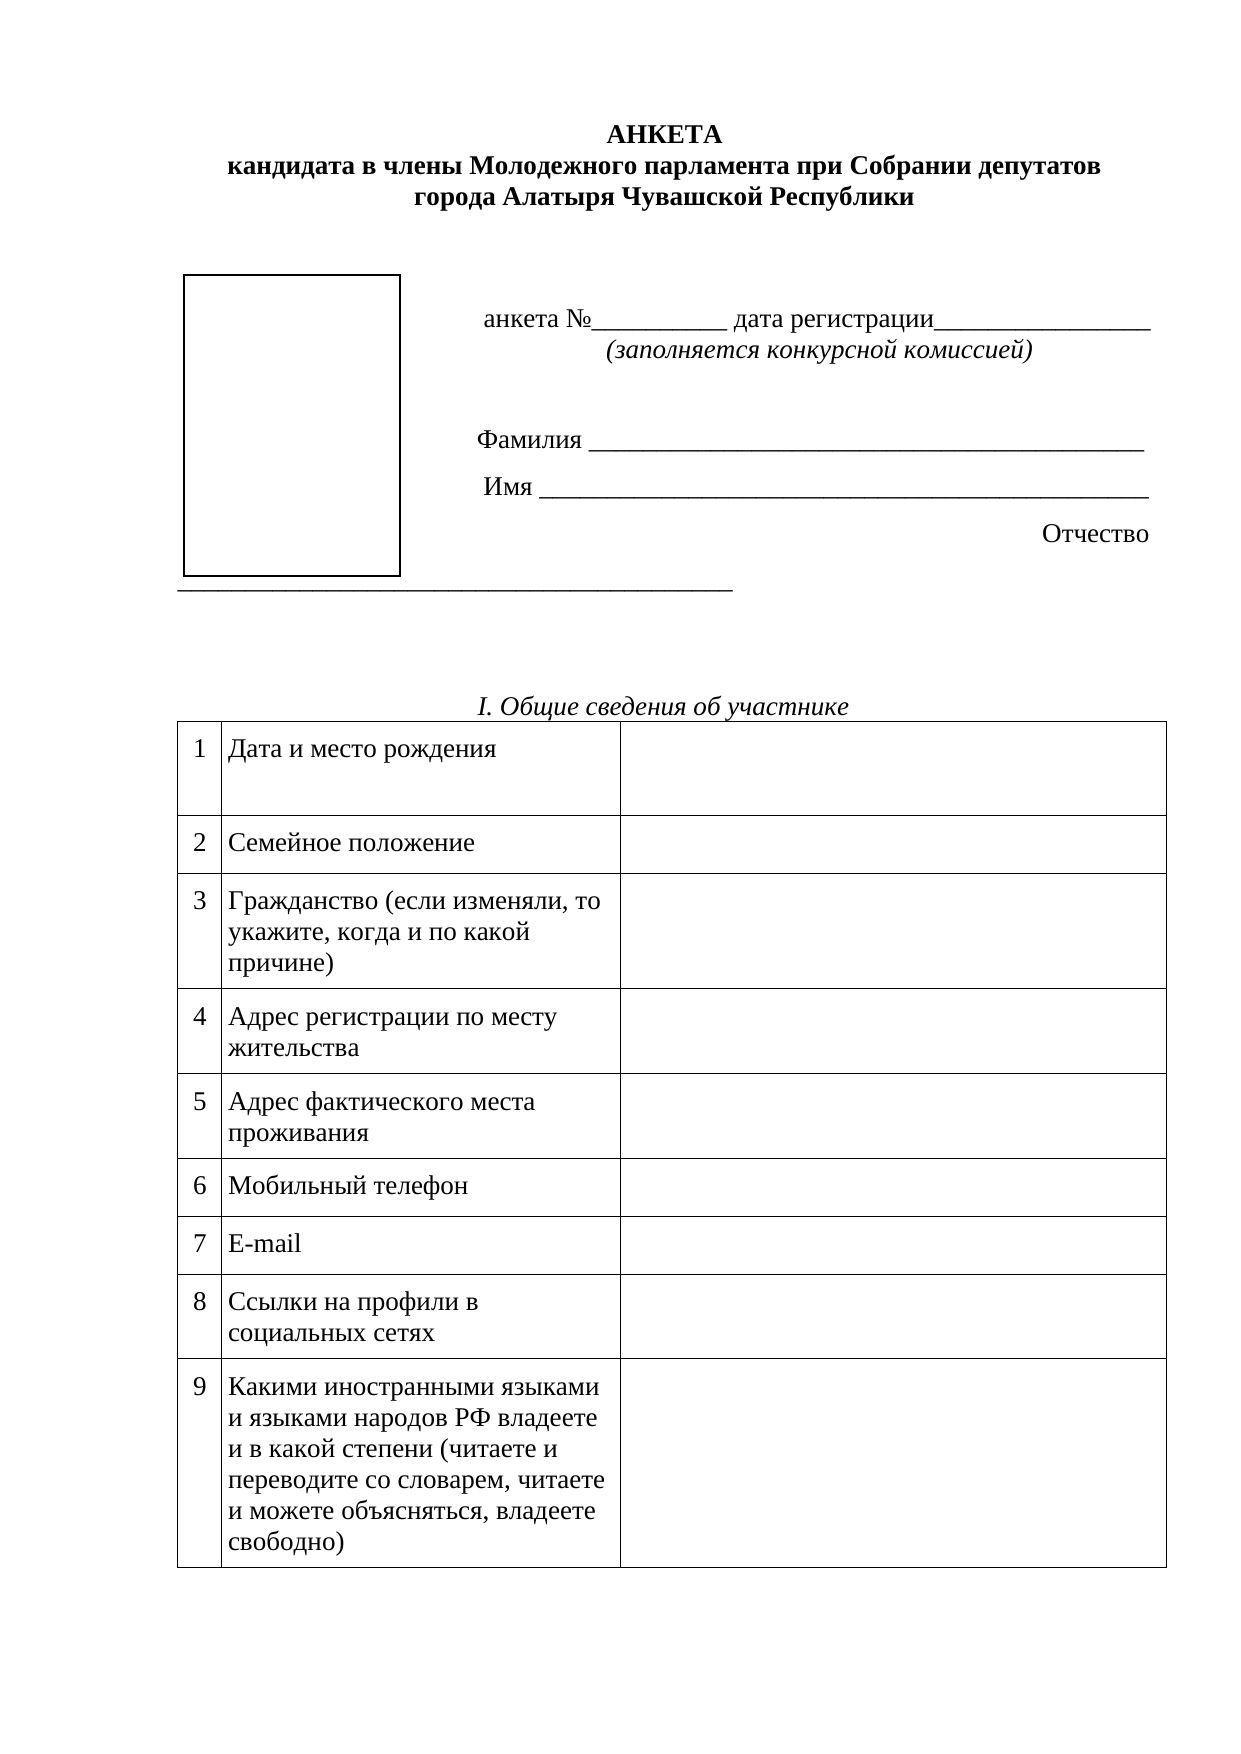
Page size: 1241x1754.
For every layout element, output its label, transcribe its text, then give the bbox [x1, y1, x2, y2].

text анкета №__________ дата регистрации________________ [401, 302, 1152, 333]
table_cell [621, 1275, 1166, 1358]
table_cell 2 [178, 816, 221, 873]
text города Алатыря Чувашской Республики [177, 180, 1152, 212]
table_cell [621, 1074, 1166, 1157]
table_cell [621, 989, 1166, 1073]
table_cell 8 [178, 1275, 221, 1358]
text Фамилия _________________________________________ [401, 423, 1152, 454]
table_cell Ссылки на профили в социальных сетях [222, 1275, 620, 1358]
table_cell 5 [178, 1074, 221, 1157]
table_header [621, 722, 1166, 814]
table_cell 3 [178, 874, 221, 988]
table_cell E-mail [222, 1217, 620, 1273]
table_cell 4 [178, 989, 221, 1073]
table_cell Адрес фактического места проживания [222, 1074, 620, 1157]
text Имя _____________________________________________ [401, 470, 1152, 501]
table_cell Адрес регистрации по месту жительства [222, 989, 620, 1073]
table_cell 9 [178, 1359, 221, 1567]
table_cell Гражданство (если изменяли, то укажите, когда и по какой причине) [222, 874, 620, 988]
table_cell 6 [178, 1159, 221, 1216]
table_cell Семейное положение [222, 816, 620, 873]
text (заполняется конкурсной комиссией) [401, 333, 1152, 364]
text АНКЕТА [177, 118, 1152, 149]
table_cell [621, 1217, 1166, 1273]
table_cell [621, 816, 1166, 873]
table_cell [621, 1359, 1166, 1567]
text Отчество _________________________________________ [177, 517, 1152, 594]
table_header 1 [178, 722, 221, 814]
table_cell Мобильный телефон [222, 1159, 620, 1216]
table_cell [621, 1159, 1166, 1216]
table_cell [621, 874, 1166, 988]
text кандидата в члены Молодежного парламента при Собрании депутатов [177, 149, 1152, 180]
table_cell 7 [178, 1217, 221, 1273]
table_cell Какими иностранными языками и языками народов РФ владеете и в какой степени (читаете и переводите со словарем, читаете и можете объясняться, владеете свободно) [222, 1359, 620, 1567]
text I. Общие сведения об участнике [177, 690, 1152, 721]
table_header Дата и место рождения [222, 722, 620, 814]
